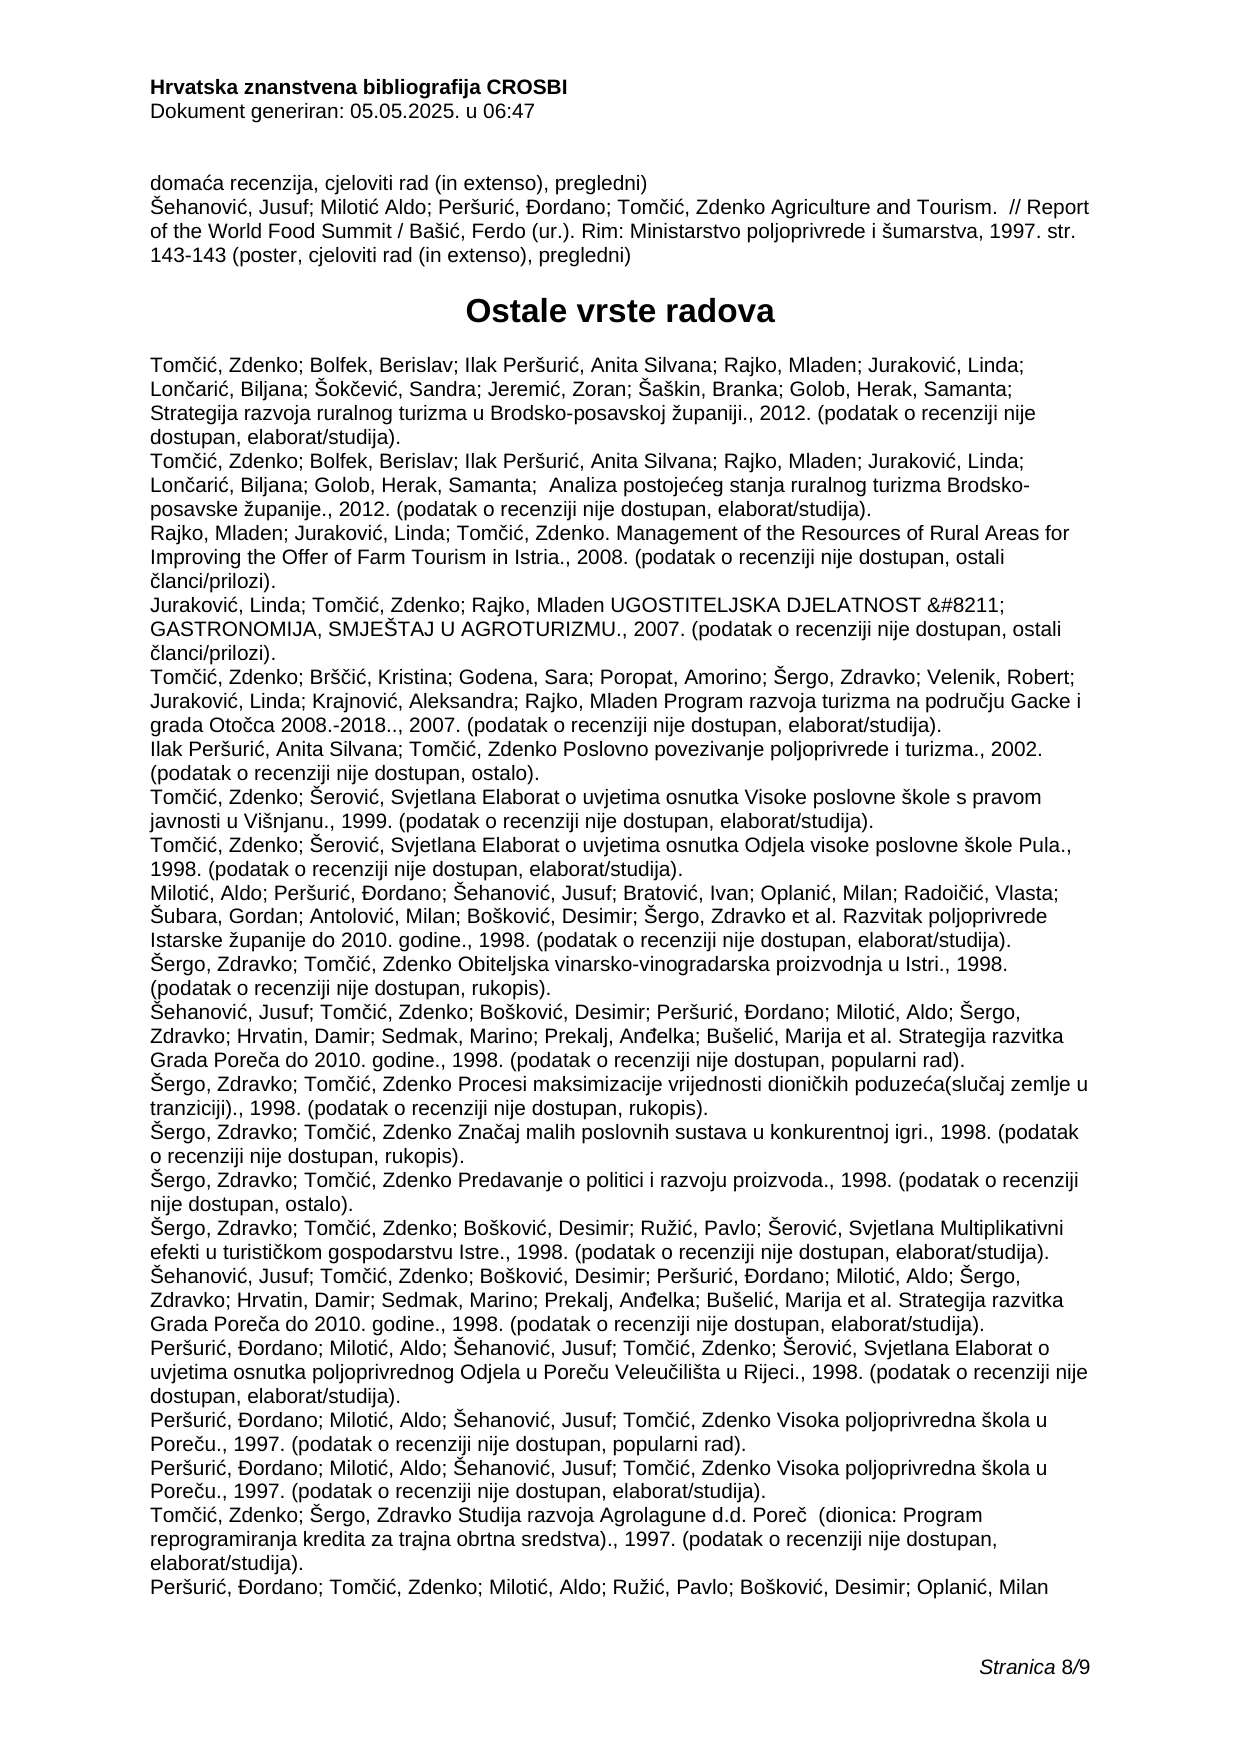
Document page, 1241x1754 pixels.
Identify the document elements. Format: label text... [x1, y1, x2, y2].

text Tomčić, Zdenko; Bolfek, Berislav; Ilak Peršurić, Anita Silvana; Rajko, Mladen; Juraković, Linda; Lončarić, Biljana; Golob, Herak, Samanta; [150, 449, 1090, 521]
text Šergo, Zdravko; Tomčić, Zdenko [150, 1120, 1090, 1168]
text Tomčić, Zdenko; Šergo, Zdravko [150, 1503, 1090, 1575]
text Šergo, Zdravko; Tomčić, Zdenko [150, 1072, 1090, 1120]
text Tomčić, Zdenko; Šerović, Svjetlana [150, 784, 1090, 832]
subtitle Ostale vrste radova [150, 291, 1090, 329]
text Šergo, Zdravko; Tomčić, Zdenko [150, 1168, 1090, 1216]
text Milotić, Aldo; Peršurić, Đordano; Šehanović, Jusuf; Bratović, Ivan; Oplanić, Milan; Radoičić, Vlasta; Šubara, Gordan; Antolović, Milan; Bošković, Desimir; Šergo, Zdravko et al. [150, 880, 1090, 952]
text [150, 1575, 1090, 1599]
text Juraković, Linda; Tomčić, Zdenko; Rajko, Mladen [150, 593, 1090, 665]
text Šergo, Zdravko; Tomčić, Zdenko [150, 952, 1090, 1000]
text Ilak Peršurić, Anita Silvana; Tomčić, Zdenko [150, 737, 1090, 784]
text Peršurić, Đordano; Milotić, Aldo; Šehanović, Jusuf; Tomčić, Zdenko [150, 1407, 1090, 1455]
text Šehanović, Jusuf; Tomčić, Zdenko; Bošković, Desimir; Peršurić, Đordano; Milotić, Aldo; Šergo, Zdravko; Hrvatin, Damir; Sedmak, Marino; Prekalj, Anđelka; Bušelić, Marija et al. [150, 1000, 1090, 1072]
text Šergo, Zdravko; Tomčić, Zdenko; Bošković, Desimir; Ružić, Pavlo; Šerović, Svjetlana [150, 1216, 1090, 1264]
text Tomčić, Zdenko; Bolfek, Berislav; Ilak Peršurić, Anita Silvana; Rajko, Mladen; Juraković, Linda; Lončarić, Biljana; Šokčević, Sandra; Jeremić, Zoran; Šaškin, Branka; Golob, Herak, Samanta; [150, 353, 1090, 449]
text Šehanović, Jusuf; Milotić Aldo; Peršurić, Đordano; Tomčić, Zdenko [150, 195, 1090, 267]
text Tomčić, Zdenko; Šerović, Svjetlana [150, 832, 1090, 880]
text Peršurić, Đordano; Milotić, Aldo; Šehanović, Jusuf; Tomčić, Zdenko [150, 1455, 1090, 1503]
text Peršurić, Đordano; Milotić, Aldo; Šehanović, Jusuf; Tomčić, Zdenko; Šerović, Svjetlana [150, 1336, 1090, 1407]
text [150, 171, 1090, 195]
text Šehanović, Jusuf; Tomčić, Zdenko; Bošković, Desimir; Peršurić, Đordano; Milotić, Aldo; Šergo, Zdravko; Hrvatin, Damir; Sedmak, Marino; Prekalj, Anđelka; Bušelić, Marija et al. [150, 1264, 1090, 1336]
text Rajko, Mladen; Juraković, Linda; Tomčić, Zdenko. [150, 521, 1090, 593]
text Tomčić, Zdenko; Brščić, Kristina; Godena, Sara; Poropat, Amorino; Šergo, Zdravko; Velenik, Robert; Juraković, Linda; Krajnović, Aleksandra; Rajko, Mladen [150, 665, 1090, 737]
